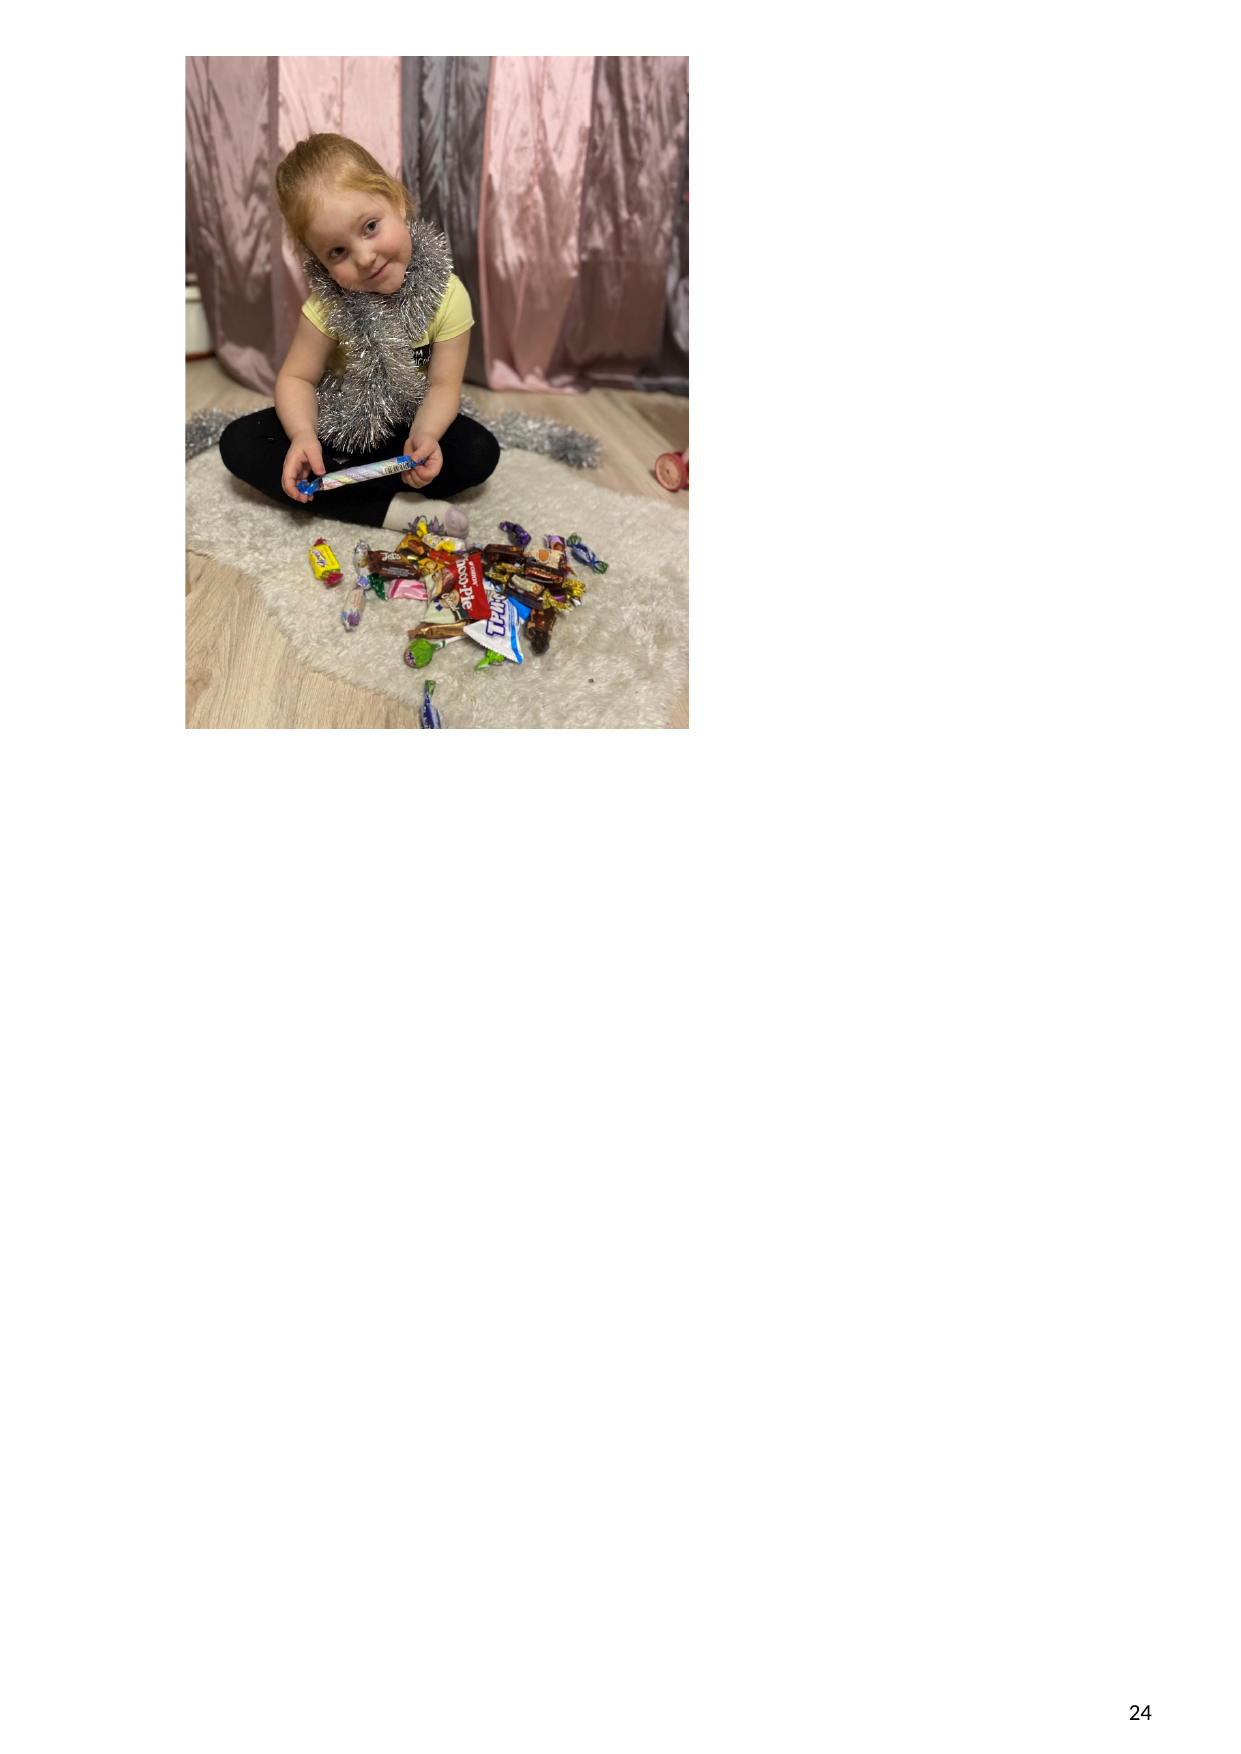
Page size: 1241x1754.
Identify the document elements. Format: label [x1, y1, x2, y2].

picture [185, 56, 689, 729]
